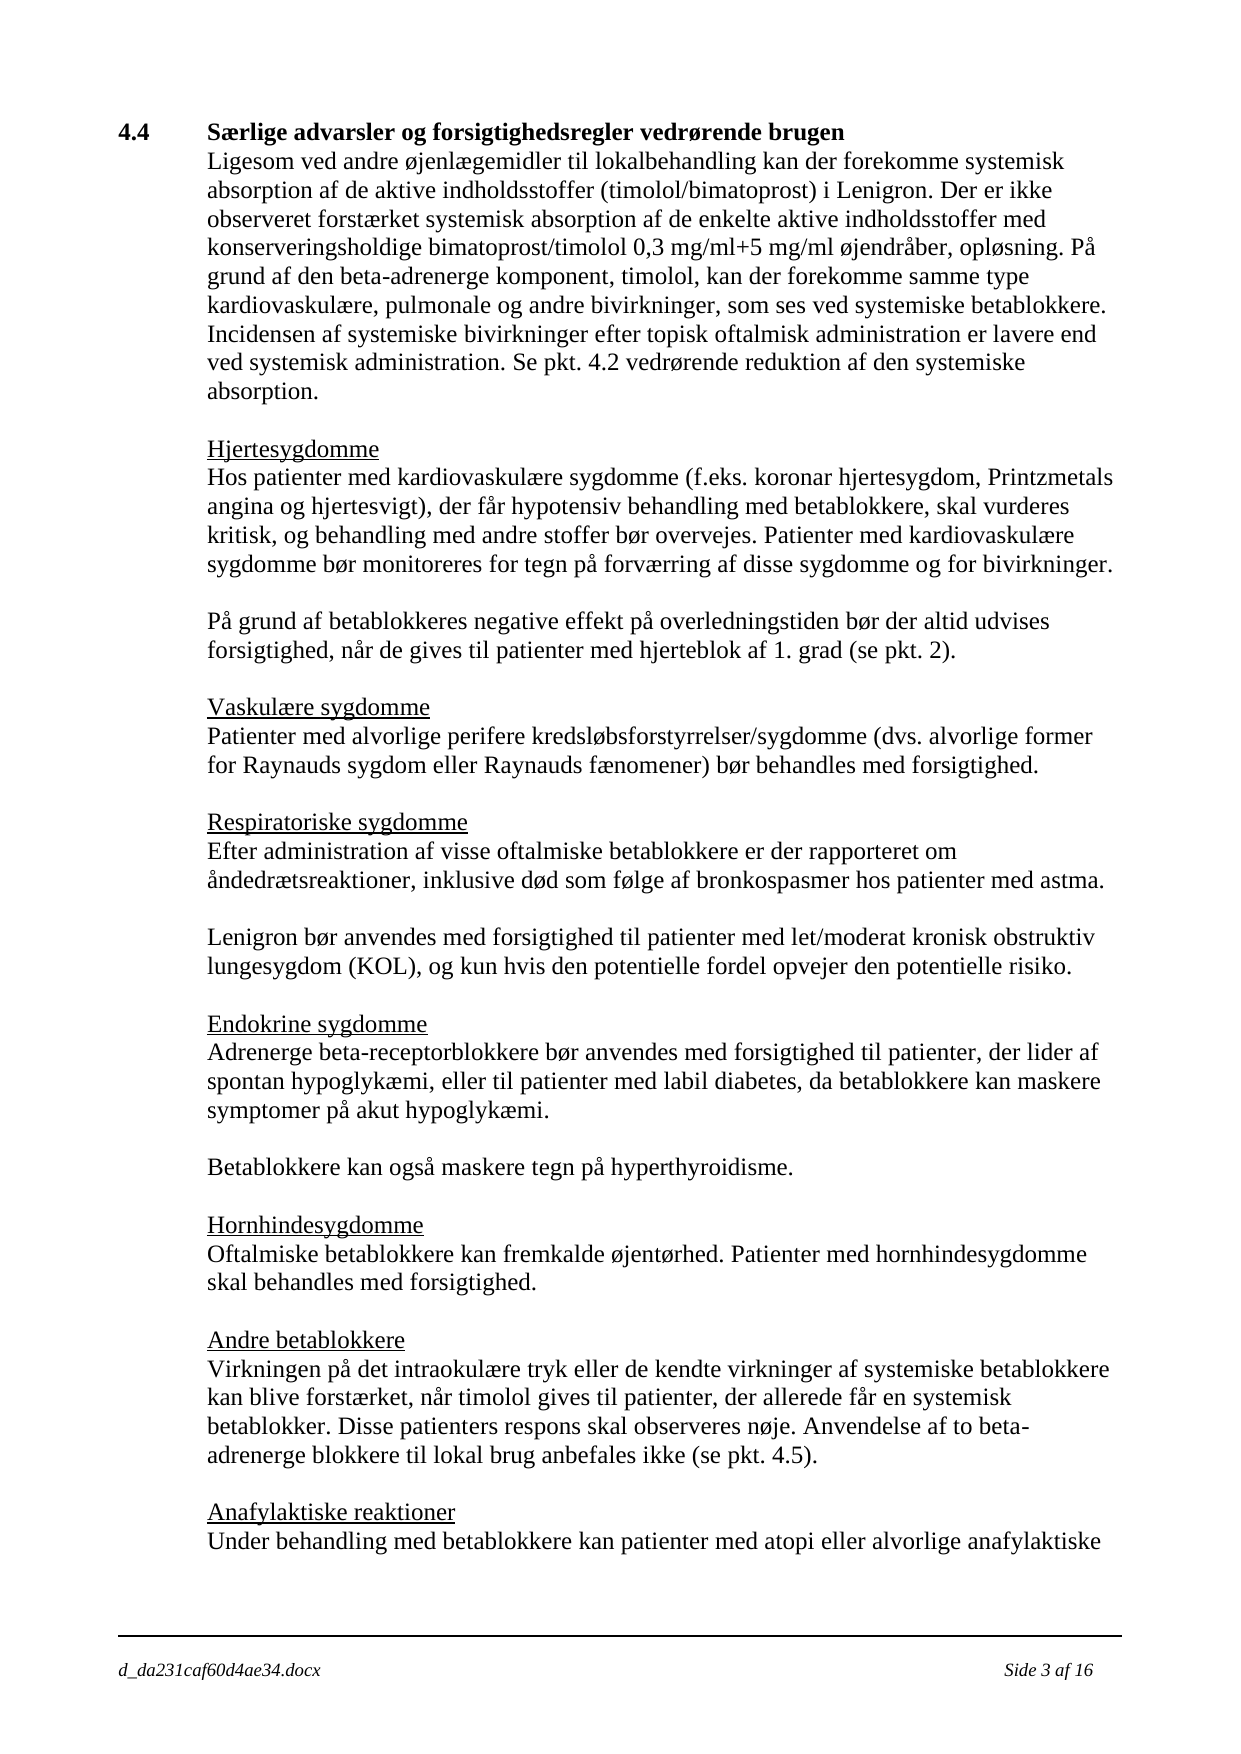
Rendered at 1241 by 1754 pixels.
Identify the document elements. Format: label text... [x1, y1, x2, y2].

text Lenigron bør anvendes med forsigtighed til patienter med let/moderat kronisk obstruktiv lungesygdom (KOL), og kun hvis den potentielle fordel opvejer den potentielle risiko. [207, 922, 1122, 980]
text Betablokkere kan også maskere tegn på hyperthyroidisme. [207, 1152, 1122, 1181]
text Oftalmiske betablokkere kan fremkalde øjentørhed. Patienter med hornhindesygdomme skal behandles med forsigtighed. [207, 1239, 1122, 1296]
text Respiratoriske sygdomme [207, 807, 1122, 836]
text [207, 1526, 1122, 1555]
text 4.4 Særlige advarsler og forsigtighedsregler vedrørende brugen [118, 117, 1122, 146]
text Andre betablokkere [207, 1325, 1122, 1354]
text Hos patienter med kardiovaskulære sygdomme (f.eks. koronar hjertesygdom, Printzmetals angina og hjertesvigt), der får hypotensiv behandling med betablokkere, skal vurderes kritisk, og behandling med andre stoffer bør overvejes. Patienter med kardiovaskulære sygdomme bør monitoreres for tegn på forværring af disse sygdomme og for bivirkninger. [207, 462, 1122, 577]
text Hjertesygdomme [207, 434, 1122, 462]
text På grund af betablokkeres negative effekt på overledningstiden bør der altid udvises forsigtighed, når de gives til patienter med hjerteblok af 1. grad (se pkt. 2). [207, 606, 1122, 664]
text Hornhindesygdomme [207, 1210, 1122, 1239]
text Anafylaktiske reaktioner [207, 1497, 1122, 1526]
text Patienter med alvorlige perifere kredsløbsforstyrrelser/sygdomme (dvs. alvorlige former for Raynauds sygdom eller Raynauds fænomener) bør behandles med forsigtighed. [207, 721, 1122, 779]
text Vaskulære sygdomme [207, 692, 1122, 721]
text Adrenerge beta-receptorblokkere bør anvendes med forsigtighed til patienter, der lider af spontan hypoglykæmi, eller til patienter med labil diabetes, da betablokkere kan maskere symptomer på akut hypoglykæmi. [207, 1037, 1122, 1124]
text Virkningen på det intraokulære tryk eller de kendte virkninger af systemiske betablokkere kan blive forstærket, når timolol gives til patienter, der allerede får en systemisk betablokker. Disse patienters respons skal observeres nøje. Anvendelse af to beta-adrenerge blokkere til lokal brug anbefales ikke (se pkt. 4.5). [207, 1354, 1122, 1469]
text Ligesom ved andre øjenlægemidler til lokalbehandling kan der forekomme systemisk absorption af de aktive indholdsstoffer (timolol/bimatoprost) i Lenigron. Der er ikke observeret forstærket systemisk absorption af de enkelte aktive indholdsstoffer med konserveringsholdige bimatoprost/timolol 0,3 mg/ml+5 mg/ml øjendråber, opløsning. På grund af den beta-adrenerge komponent, timolol, kan der forekomme samme type kardiovaskulære, pulmonale og andre bivirkninger, som ses ved systemiske betablokkere. Incidensen af systemiske bivirkninger efter topisk oftalmisk administration er lavere end ved systemisk administration. Se pkt. 4.2 vedrørende reduktion af den systemiske absorption. [207, 146, 1122, 405]
text Efter administration af visse oftalmiske betablokkere er der rapporteret om åndedrætsreaktioner, inklusive død som følge af bronkospasmer hos patienter med astma. [207, 836, 1122, 894]
text Endokrine sygdomme [207, 1009, 1122, 1037]
